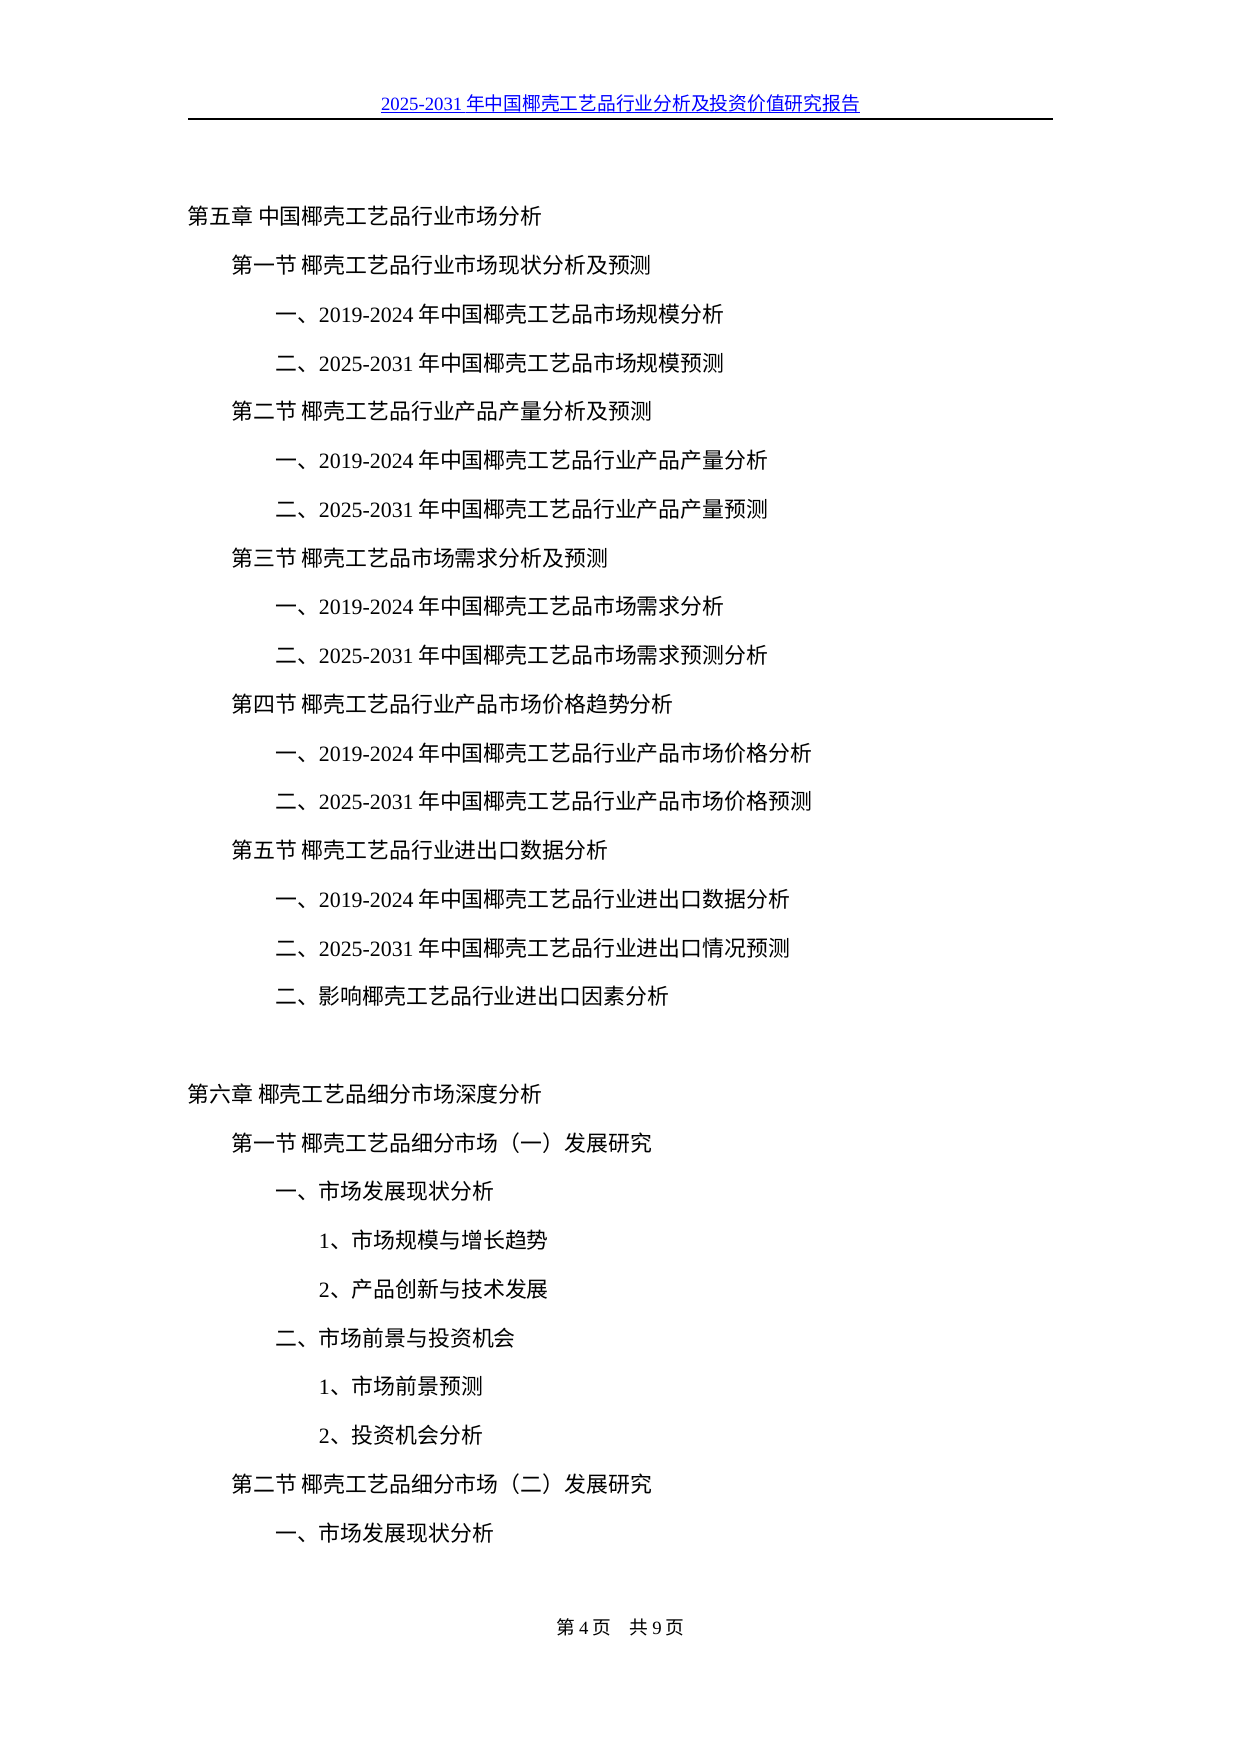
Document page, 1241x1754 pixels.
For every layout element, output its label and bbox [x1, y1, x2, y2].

text [187, 150, 1053, 1548]
